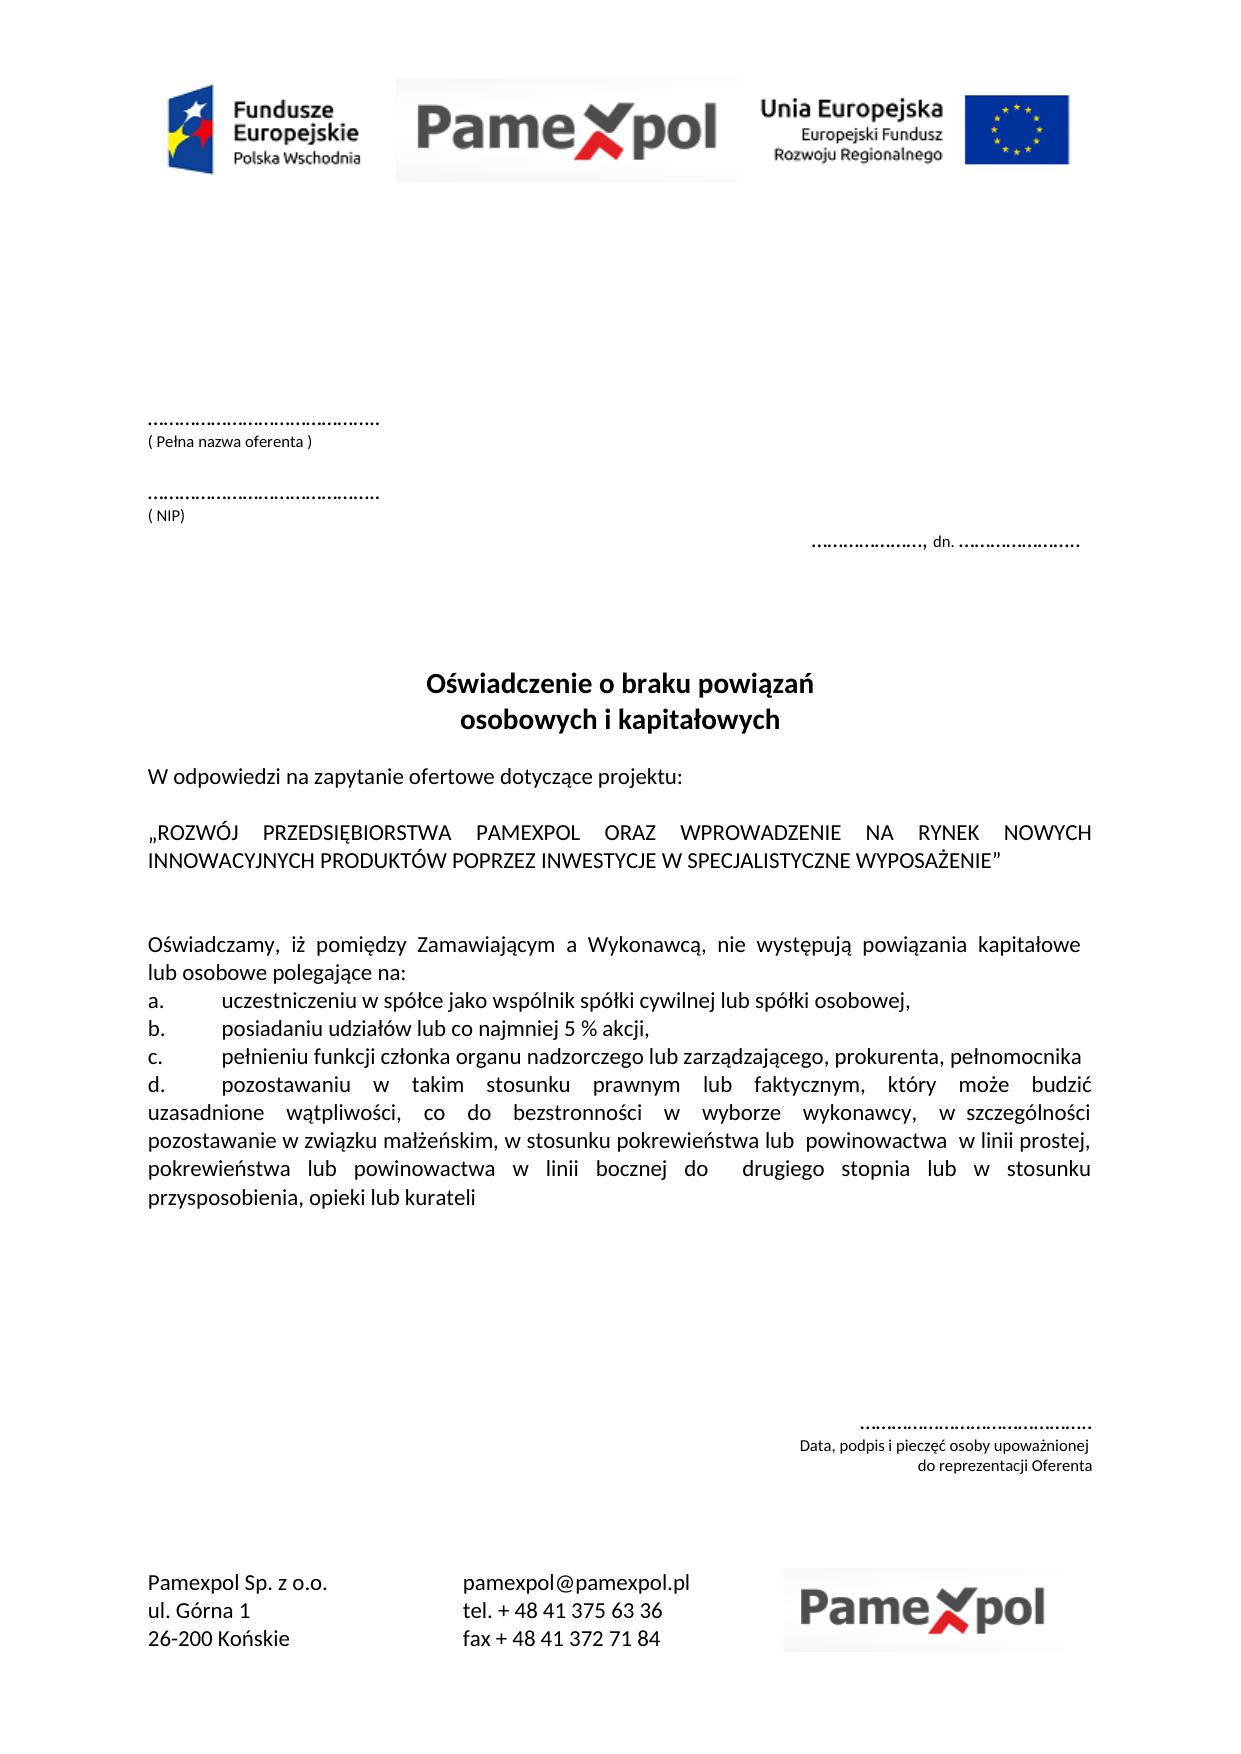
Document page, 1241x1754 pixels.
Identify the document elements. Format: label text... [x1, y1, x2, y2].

text osobowych i kapitałowych [148, 701, 1093, 737]
picture [783, 1568, 1065, 1652]
text „ROZWÓJ PRZEDSIĘBIORSTWA PAMEXPOL ORAZ WPROWADZENIE NA RYNEK NOWYCH INNOWACYJNYCH PRODUKTÓW POPRZEZ INWESTYCJE W SPECJALISTYCZNE WYPOSAŻENIE” [148, 818, 1093, 874]
text …………………, dn. ………………….. [148, 526, 1093, 553]
text Data, podpis i pieczęć osoby upoważnionej do reprezentacji Oferenta [148, 1435, 1093, 1475]
text …………………………………….. [148, 1407, 1093, 1435]
text ( NIP) [148, 505, 1093, 526]
text Oświadczamy, iż pomiędzy Zamawiającym a Wykonawcą, nie występują powiązania kapitałowe lub osobowe polegające na: [148, 930, 1093, 986]
text d. pozostawaniu w takim stosunku prawnym lub faktycznym, który może budzić uzasadnione wątpliwości, co do bezstronności w wyborze wykonawcy, w szczególności pozostawanie w związku małżeńskim, w stosunku pokrewieństwa lub powinowactwa w linii prostej, pokrewieństwa lub powinowactwa w linii bocznej do drugiego stopnia lub w stosunku przysposobienia, opieki lub kurateli [148, 1071, 1093, 1211]
text b. posiadaniu udziałów lub co najmniej 5 % akcji, [148, 1014, 1093, 1042]
picture [147, 59, 1092, 211]
text a. uczestniczeniu w spółce jako wspólnik spółki cywilnej lub spółki osobowej, [148, 986, 1093, 1014]
text c. pełnieniu funkcji członka organu nadzorczego lub zarządzającego, prokurenta, pełnomocnika [148, 1042, 1093, 1071]
text ( Pełna nazwa oferenta ) [148, 431, 1093, 452]
text Oświadczenie o braku powiązań [148, 666, 1093, 701]
text …………………………………….. [148, 403, 1093, 431]
text W odpowiedzi na zapytanie ofertowe dotyczące projektu: [148, 762, 1093, 790]
text …………………………………….. [148, 477, 1093, 505]
